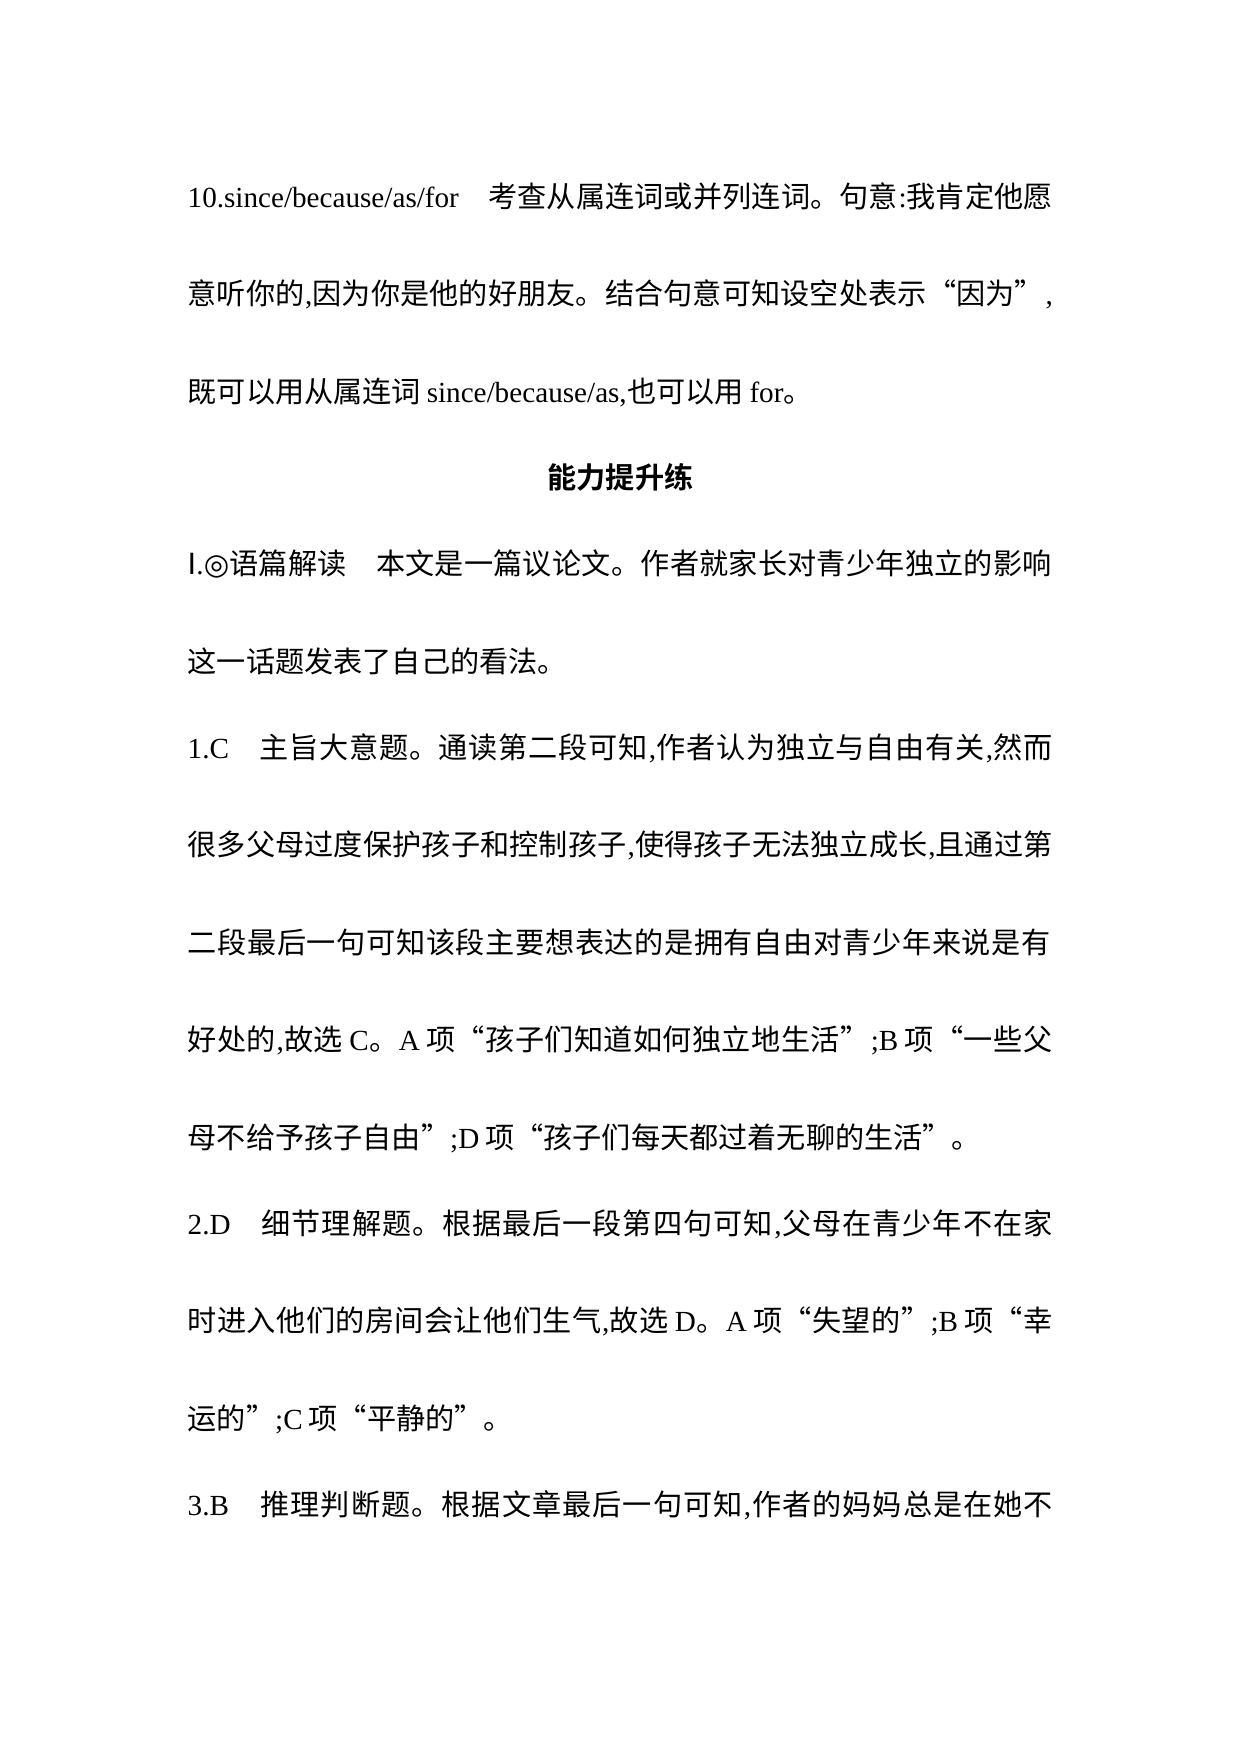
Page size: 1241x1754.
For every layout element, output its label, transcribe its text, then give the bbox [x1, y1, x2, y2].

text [187, 1470, 1053, 1535]
text 2.D 细节理解题。根据最后一段第四句可知,父母在青少年不在家时进入他们的房间会让他们生气,故选D。A项“失望的”;B项“幸运的”;C项“平静的”。 [187, 1189, 1053, 1449]
text 10.since/because/as/for 考查从属连词或并列连词。句意:我肯定他愿意听你的,因为你是他的好朋友。结合句意可知设空处表示“因为”,既可以用从属连词since/because/as,也可以用for。 [187, 162, 1053, 422]
text Ⅰ.◎语篇解读 本文是一篇议论文。作者就家长对青少年独立的影响这一话题发表了自己的看法。 [187, 529, 1053, 692]
text 1.C 主旨大意题。通读第二段可知,作者认为独立与自由有关,然而很多父母过度保护孩子和控制孩子,使得孩子无法独立成长,且通过第二段最后一句可知该段主要想表达的是拥有自由对青少年来说是有好处的,故选C。A项“孩子们知道如何独立地生活”;B项“一些父母不给予孩子自由”;D项“孩子们每天都过着无聊的生活”。 [187, 713, 1053, 1168]
text 能力提升练 [187, 443, 1053, 508]
